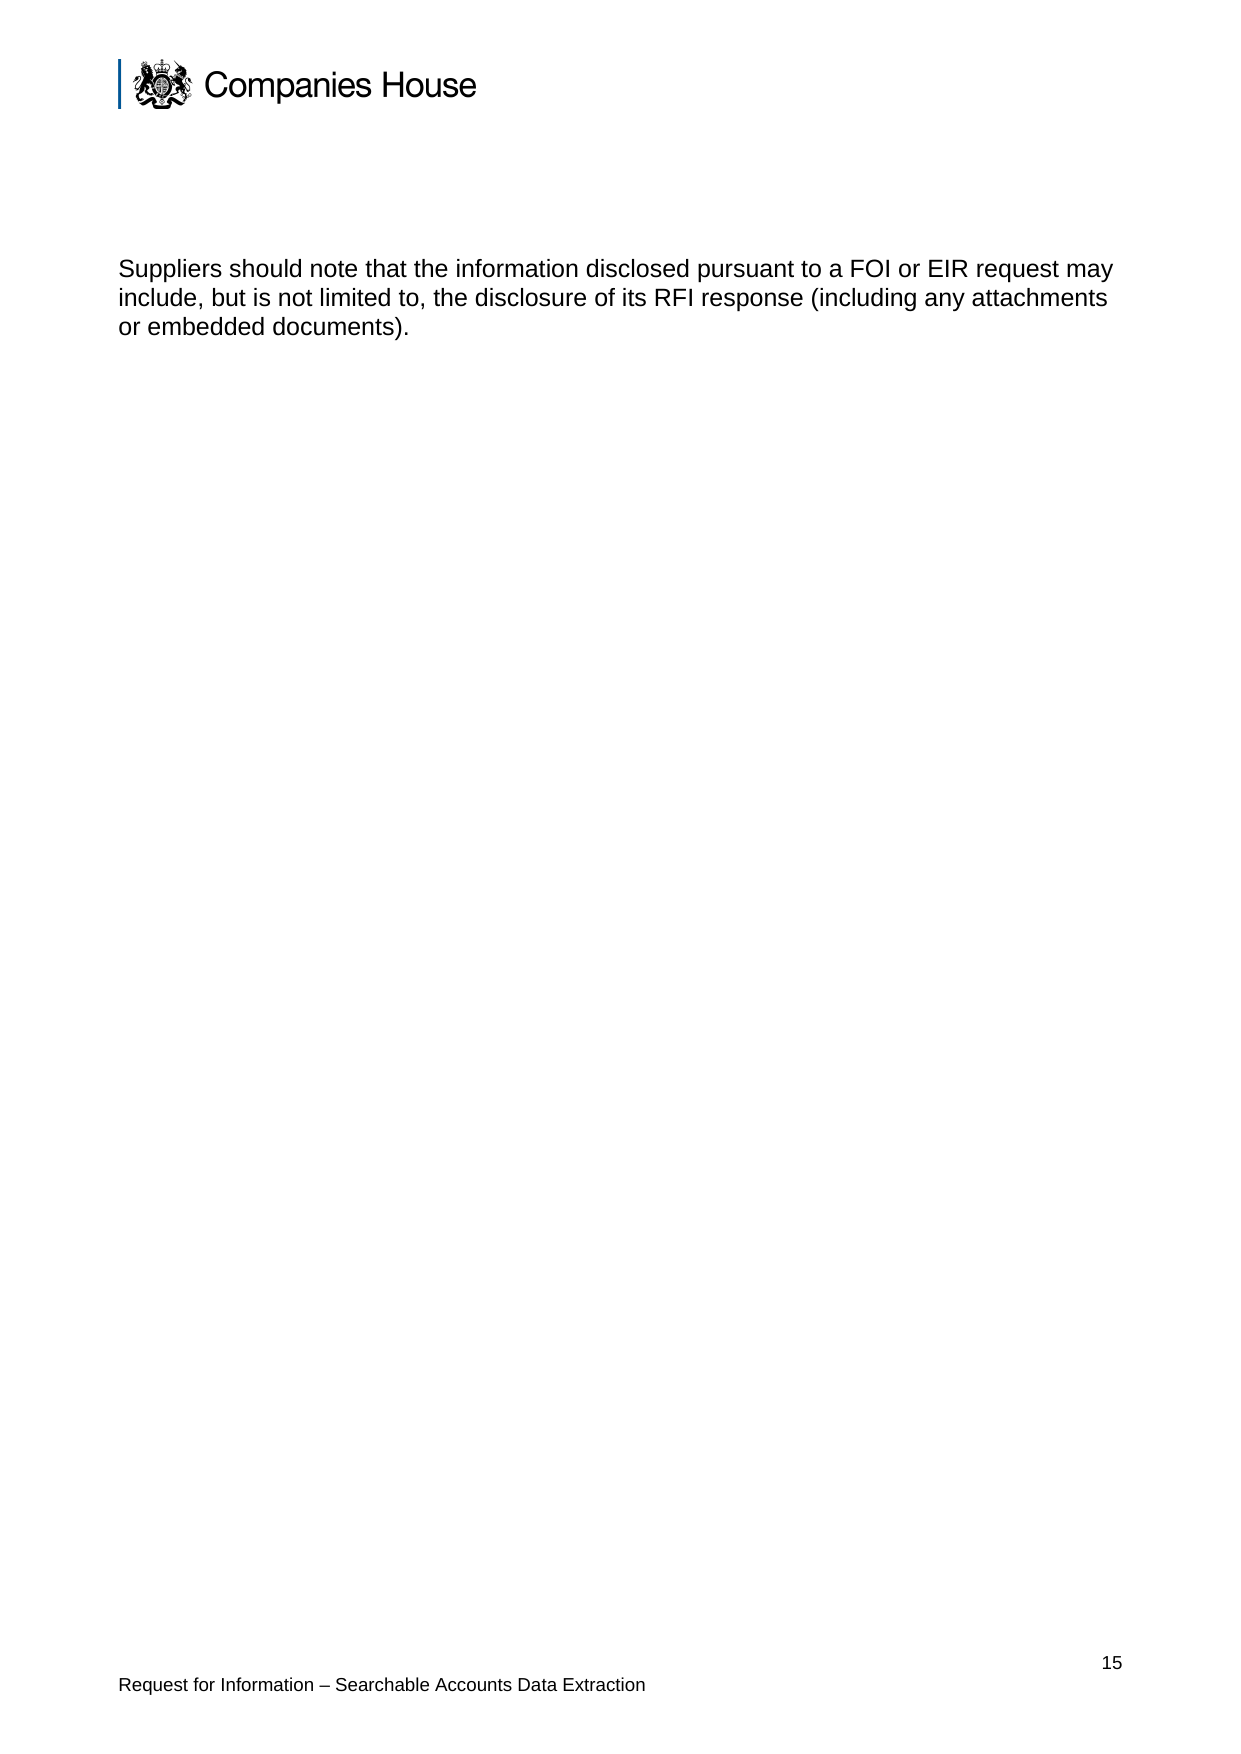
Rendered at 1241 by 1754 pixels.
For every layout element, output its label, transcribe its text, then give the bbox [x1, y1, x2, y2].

text Suppliers should note that the information disclosed pursuant to a FOI or EIR request may include, but is not limited to, the disclosure of its RFI response (including any attachments or embedded documents). [118, 254, 1122, 341]
picture [118, 59, 476, 109]
